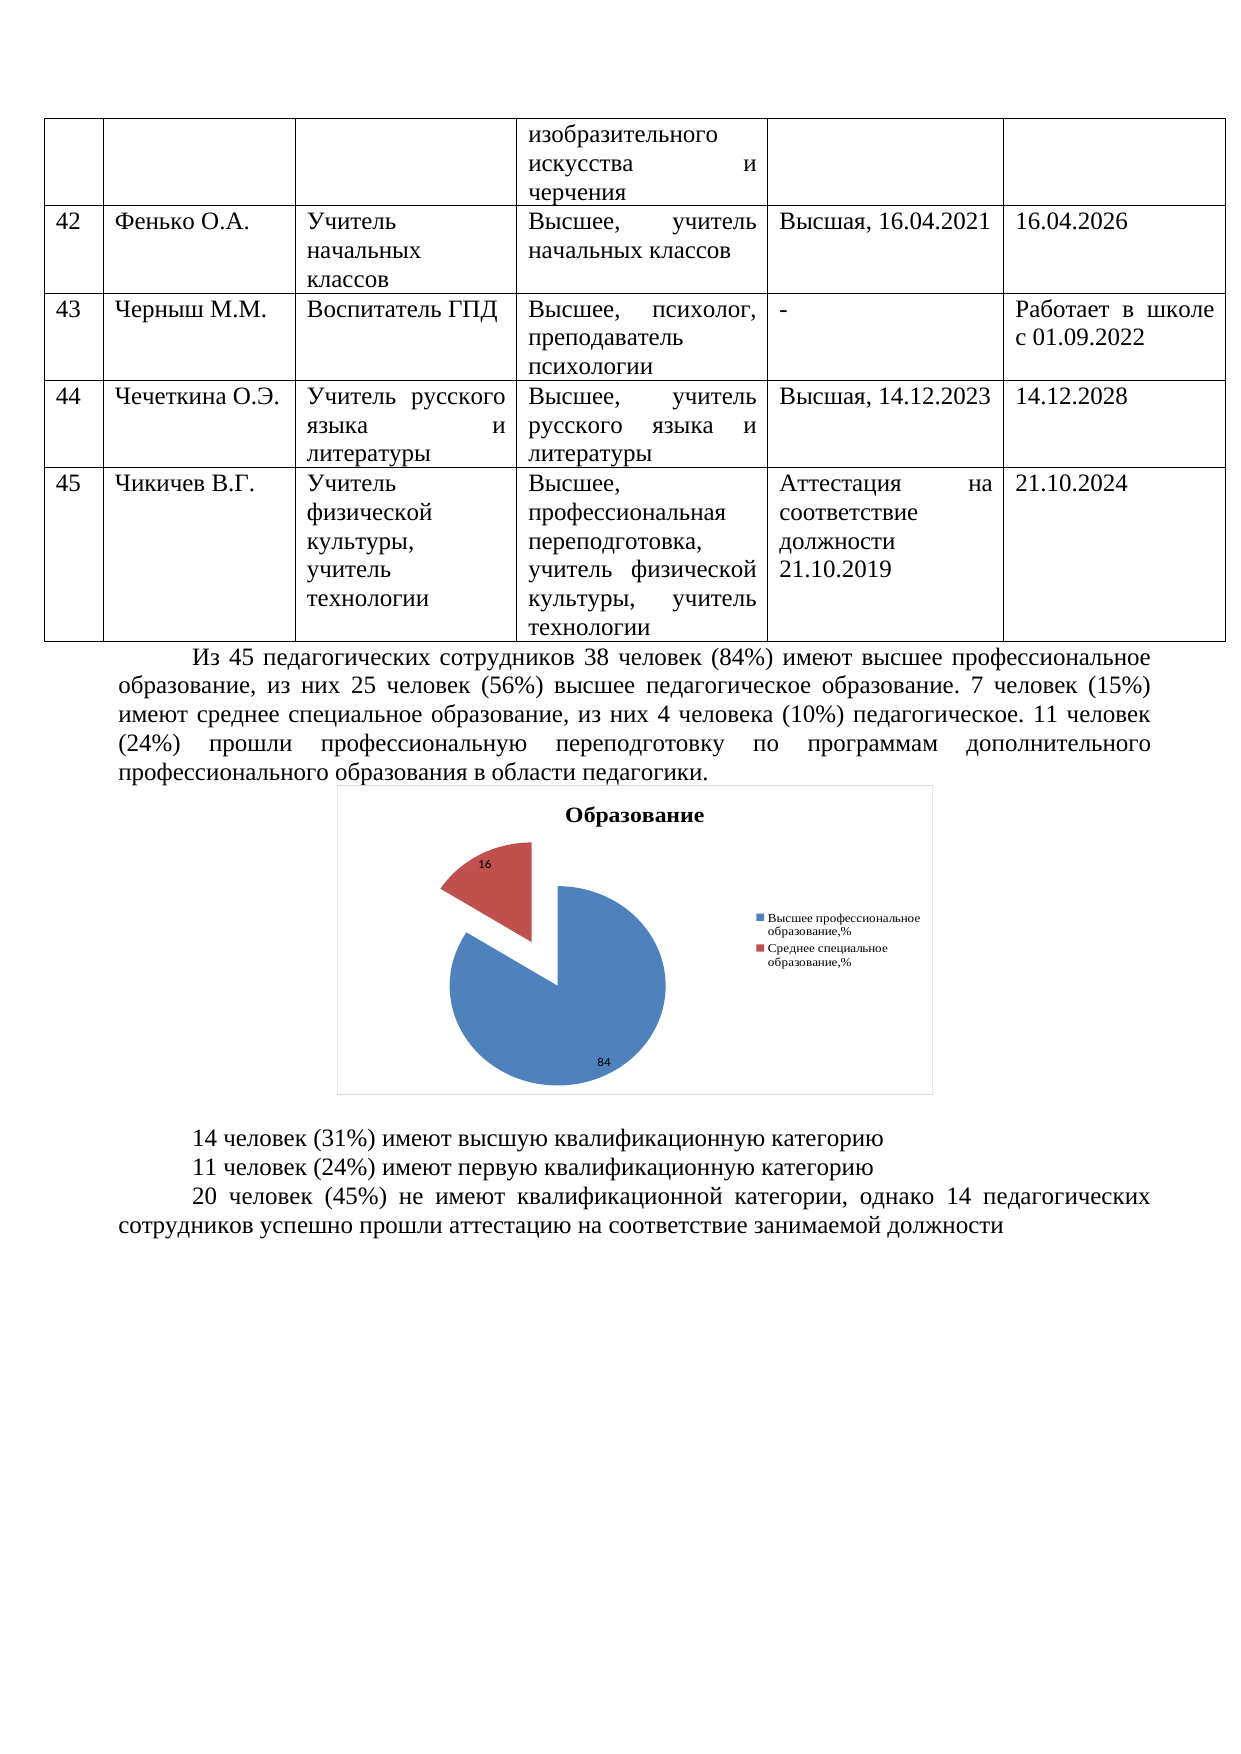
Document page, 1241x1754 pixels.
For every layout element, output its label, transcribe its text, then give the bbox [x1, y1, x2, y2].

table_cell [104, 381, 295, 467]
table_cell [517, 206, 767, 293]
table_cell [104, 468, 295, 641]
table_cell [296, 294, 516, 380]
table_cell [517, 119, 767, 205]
text 14 человек (31%) имеют высшую квалификационную категорию [118, 1123, 1152, 1152]
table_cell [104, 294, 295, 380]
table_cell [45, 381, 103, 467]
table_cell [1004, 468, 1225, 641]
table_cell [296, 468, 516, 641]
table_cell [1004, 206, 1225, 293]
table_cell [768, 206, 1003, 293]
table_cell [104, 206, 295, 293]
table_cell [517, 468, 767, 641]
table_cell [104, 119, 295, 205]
text Из 45 педагогических сотрудников 38 человек (84%) имеют высшее профессиональное образование, из них 25 человек (56%) высшее педагогическое образование. 7 человек (15%) имеют среднее специальное образование, из них 4 человека (10%) педагогическое. 11 человек (24%) прошли профессиональную переподготовку по программам дополнительного профессионального образования в области педагогики. [118, 642, 1152, 786]
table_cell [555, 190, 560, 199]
text 20 человек (45%) не имеют квалификационной категории, однако 14 педагогических сотрудников успешно прошли аттестацию на соответствие занимаемой должности [118, 1181, 1152, 1238]
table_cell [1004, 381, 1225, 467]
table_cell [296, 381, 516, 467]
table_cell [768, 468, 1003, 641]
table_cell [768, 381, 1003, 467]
text 11 человек (24%) имеют первую квалификационную категорию [118, 1152, 1152, 1181]
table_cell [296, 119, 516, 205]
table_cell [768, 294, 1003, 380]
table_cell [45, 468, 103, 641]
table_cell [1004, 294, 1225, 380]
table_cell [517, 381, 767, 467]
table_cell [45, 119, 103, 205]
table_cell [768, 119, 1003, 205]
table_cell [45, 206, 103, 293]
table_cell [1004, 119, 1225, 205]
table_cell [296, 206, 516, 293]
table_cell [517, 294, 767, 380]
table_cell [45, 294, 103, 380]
